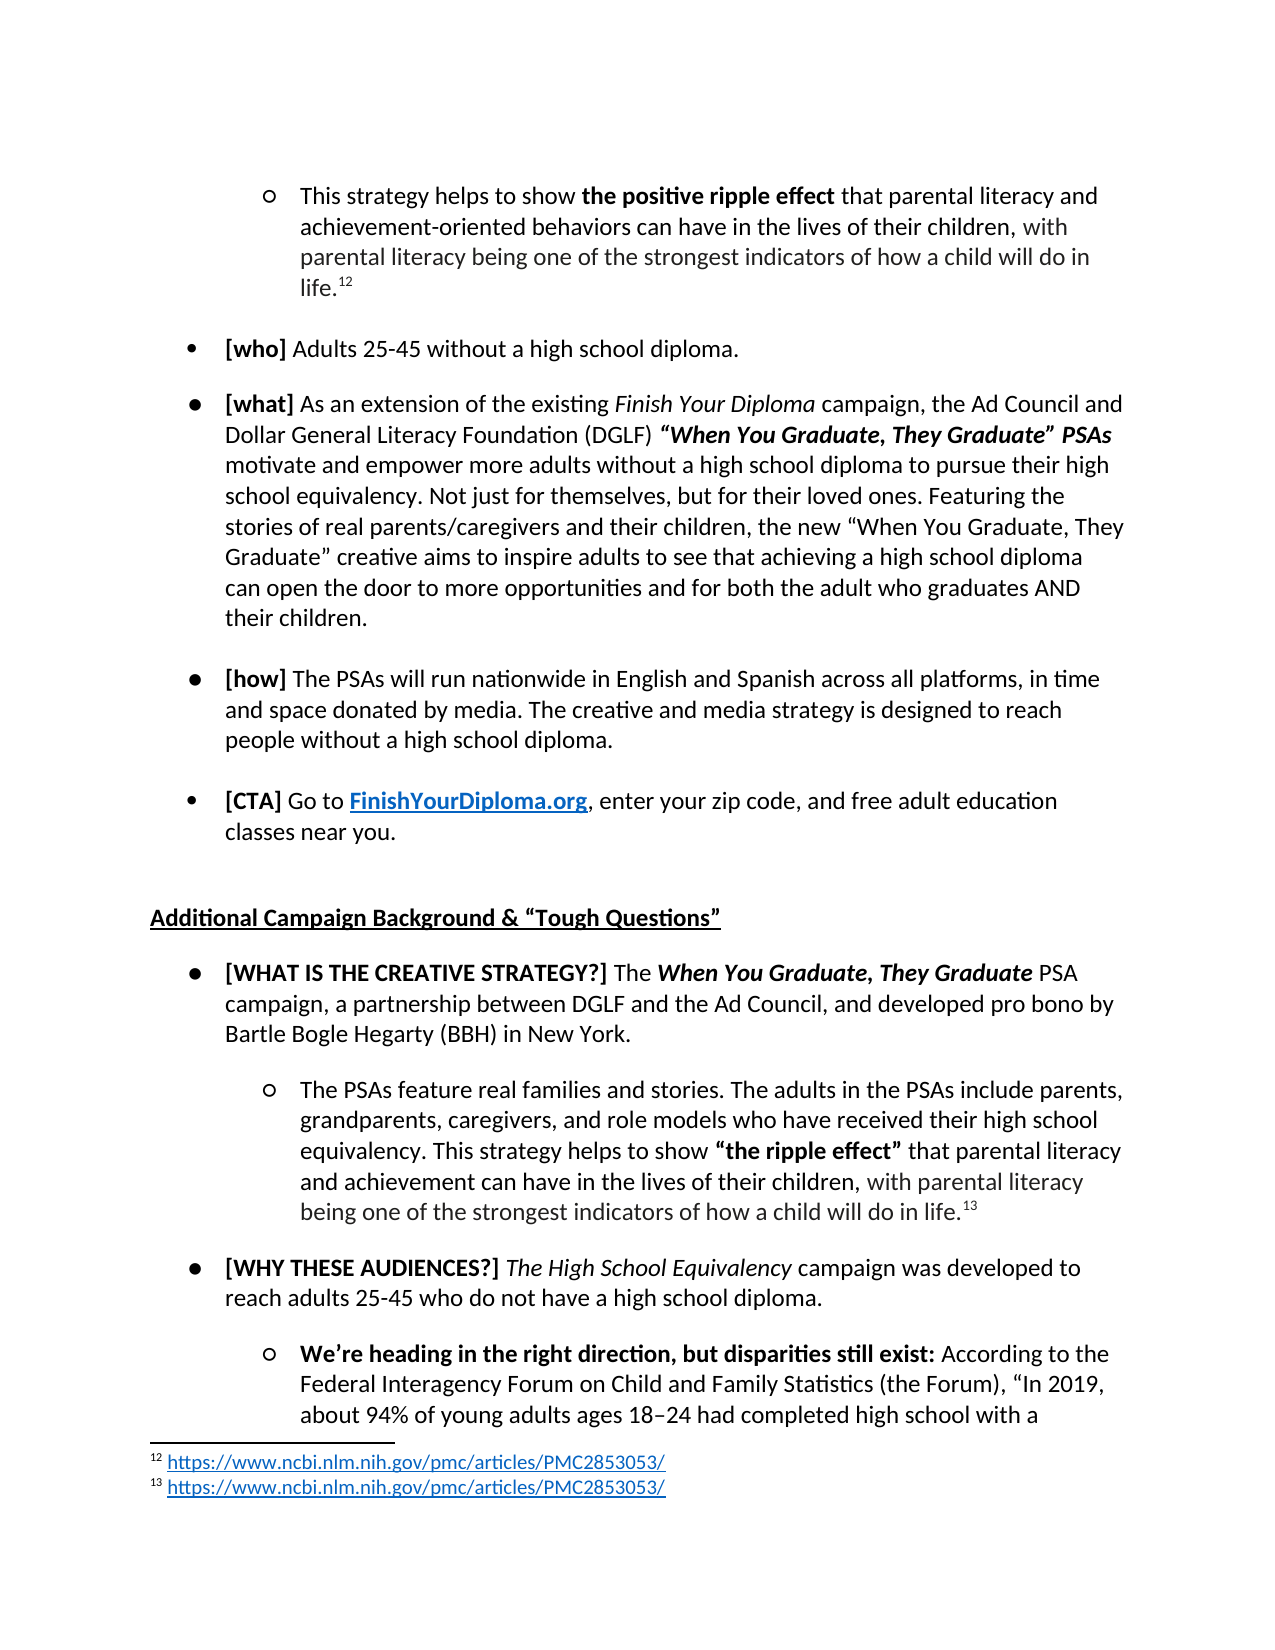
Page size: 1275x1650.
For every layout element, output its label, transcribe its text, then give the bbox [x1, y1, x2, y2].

list [what] As an extension of the existing Finish Your Diploma campaign, the Ad Council and Dollar General Literacy Foundation (DGLF) “When You Graduate, They Graduate” PSAs motivate and empower more adults without a high school diploma to pursue their high school equivalency. Not just for themselves, but for their loved ones. Featuring the stories of real parents/caregivers and their children, the new “When You Graduate, They Graduate” creative aims to inspire adults to see that achieving a high school diploma can open the door to more opportunities and for both the adult who graduates AND their children. [187, 389, 1125, 633]
text Additional Campaign Background & “Tough Questions” [150, 902, 1125, 932]
list This strategy helps to show the positive ripple effect that parental literacy and achievement-oriented behaviors can have in the lives of their children, with parental literacy being one of the strongest indicators of how a child will do in life. [262, 181, 1125, 303]
list [CTA] Go to FinishYourDiploma.org, enter your zip code, and free adult education classes near you. [187, 785, 1125, 846]
list The PSAs feature real families and stories. The adults in the PSAs include parents, grandparents, caregivers, and role models who have received their high school equivalency. This strategy helps to show “the ripple effect” that parental literacy and achievement can have in the lives of their children, with parental literacy being one of the strongest indicators of how a child will do in life. [262, 1074, 1125, 1227]
list [how] The PSAs will run nationwide in English and Spanish across all platforms, in time and space donated by media. The creative and media strategy is designed to reach people without a high school diploma. [187, 663, 1125, 755]
list [WHAT IS THE CREATIVE STRATEGY?] The When You Graduate, They Graduate PSA campaign, a partnership between DGLF and the Ad Council, and developed pro bono by Bartle Bogle Hegarty (BBH) in New York. [187, 957, 1125, 1049]
list [WHY THESE AUDIENCES?] The High School Equivalency campaign was developed to reach adults 25-45 who do not have a high school diploma. [187, 1252, 1125, 1313]
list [262, 1338, 1125, 1429]
list [who] Adults 25-45 without a high school diploma. [187, 333, 1125, 364]
